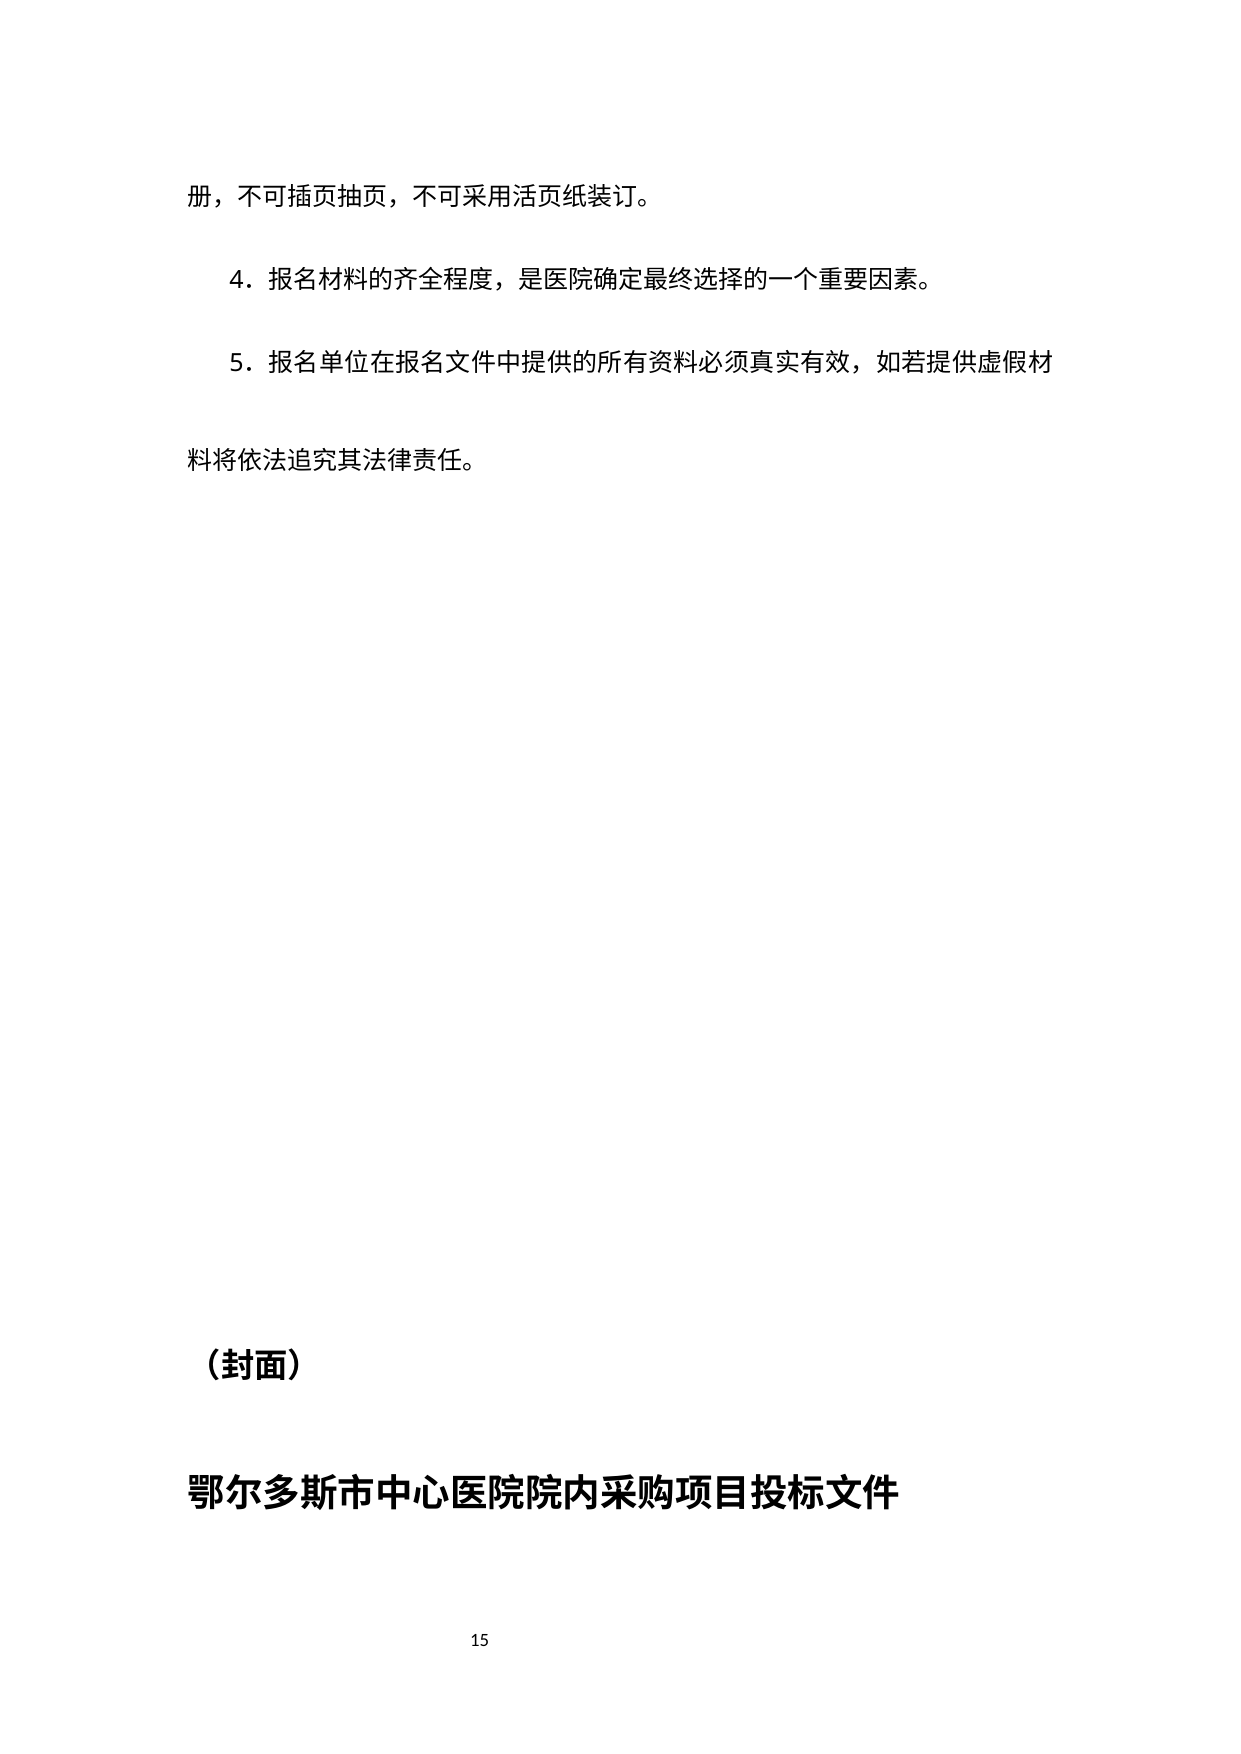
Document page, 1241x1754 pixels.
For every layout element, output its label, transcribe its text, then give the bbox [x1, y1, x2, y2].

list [187, 162, 1053, 227]
subtitle （封面） [187, 1331, 1053, 1396]
text 鄂尔多斯市中心医院院内采购项目投标文件 [187, 1458, 1053, 1523]
list 报名材料的齐全程度，是医院确定最终选择的一个重要因素。 [187, 245, 1053, 310]
list 报名单位在报名文件中提供的所有资料必须真实有效，如若提供虚假材料将依法追究其法律责任。 [187, 328, 1053, 491]
